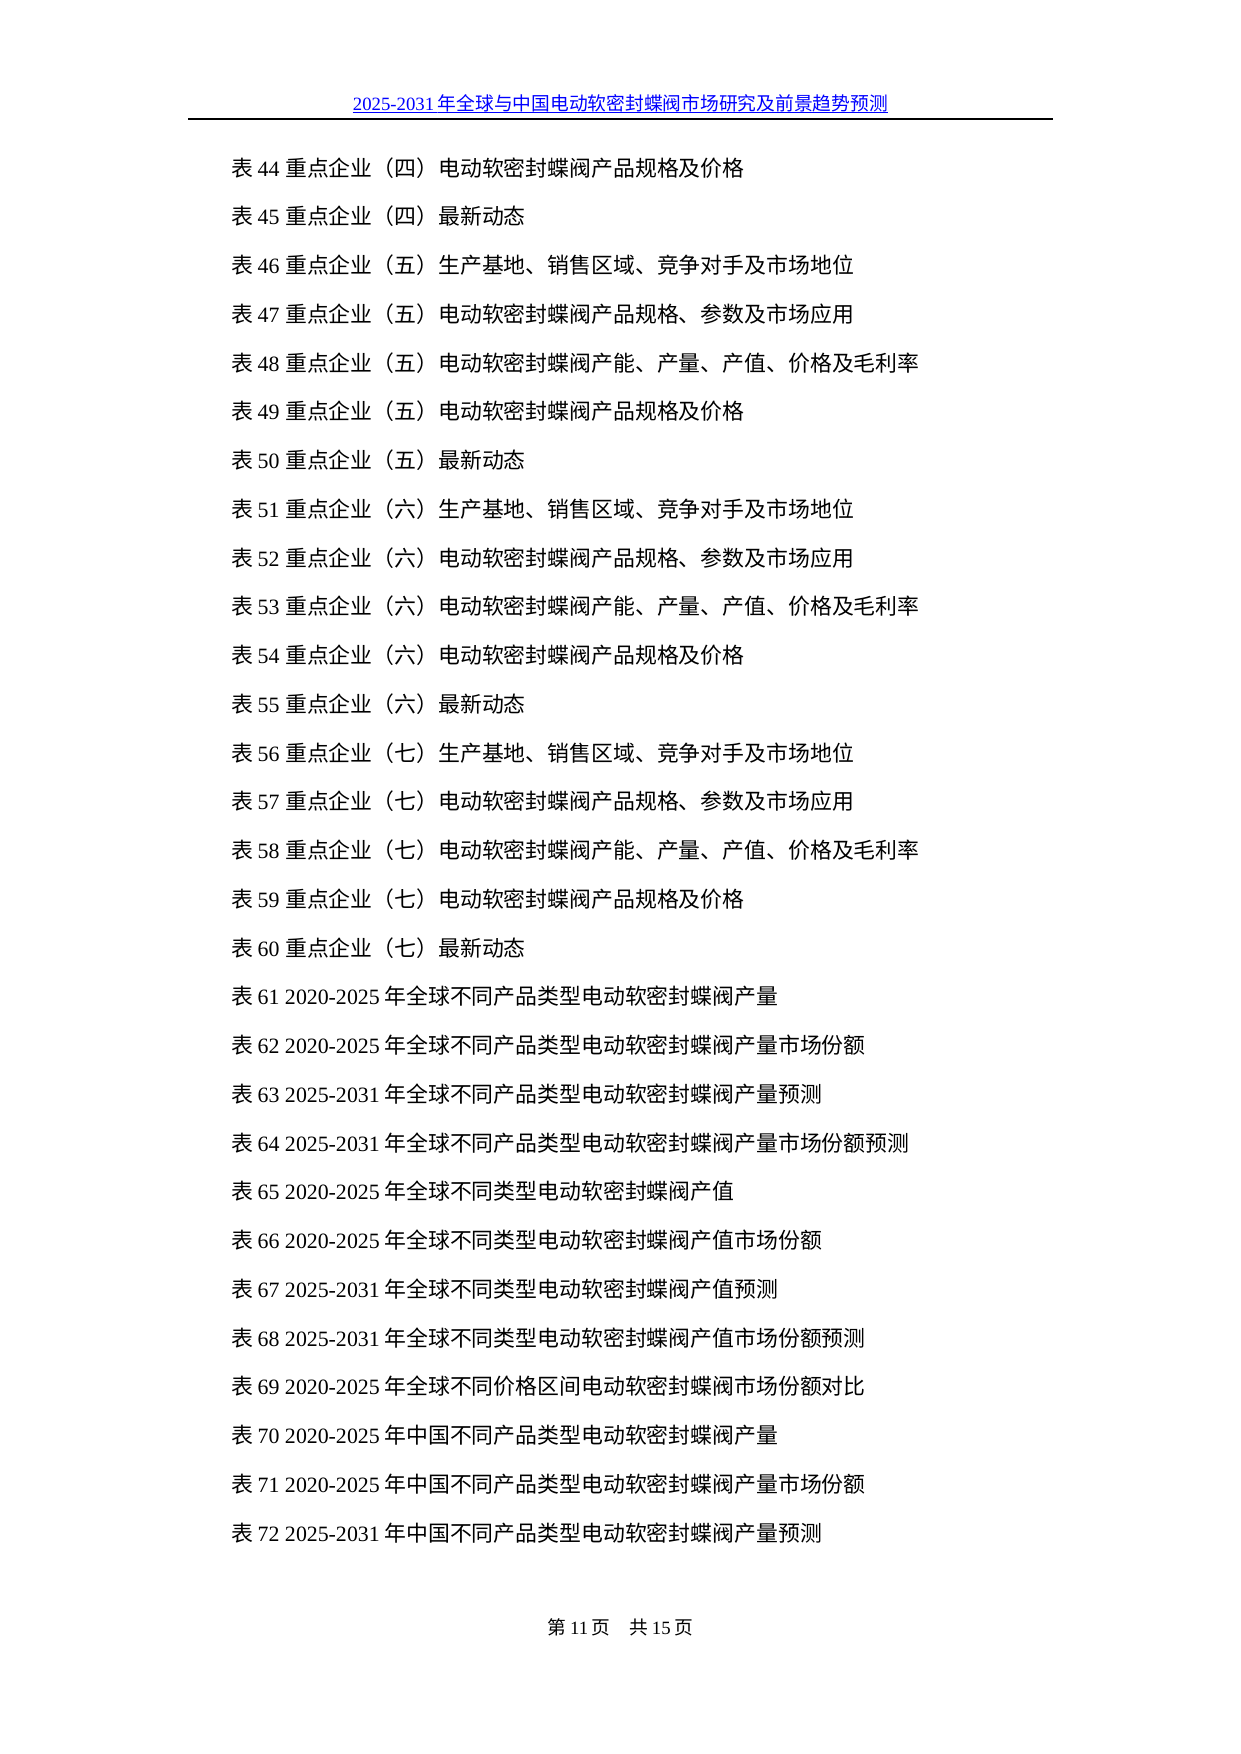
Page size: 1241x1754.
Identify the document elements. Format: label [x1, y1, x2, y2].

text [187, 150, 1053, 1548]
